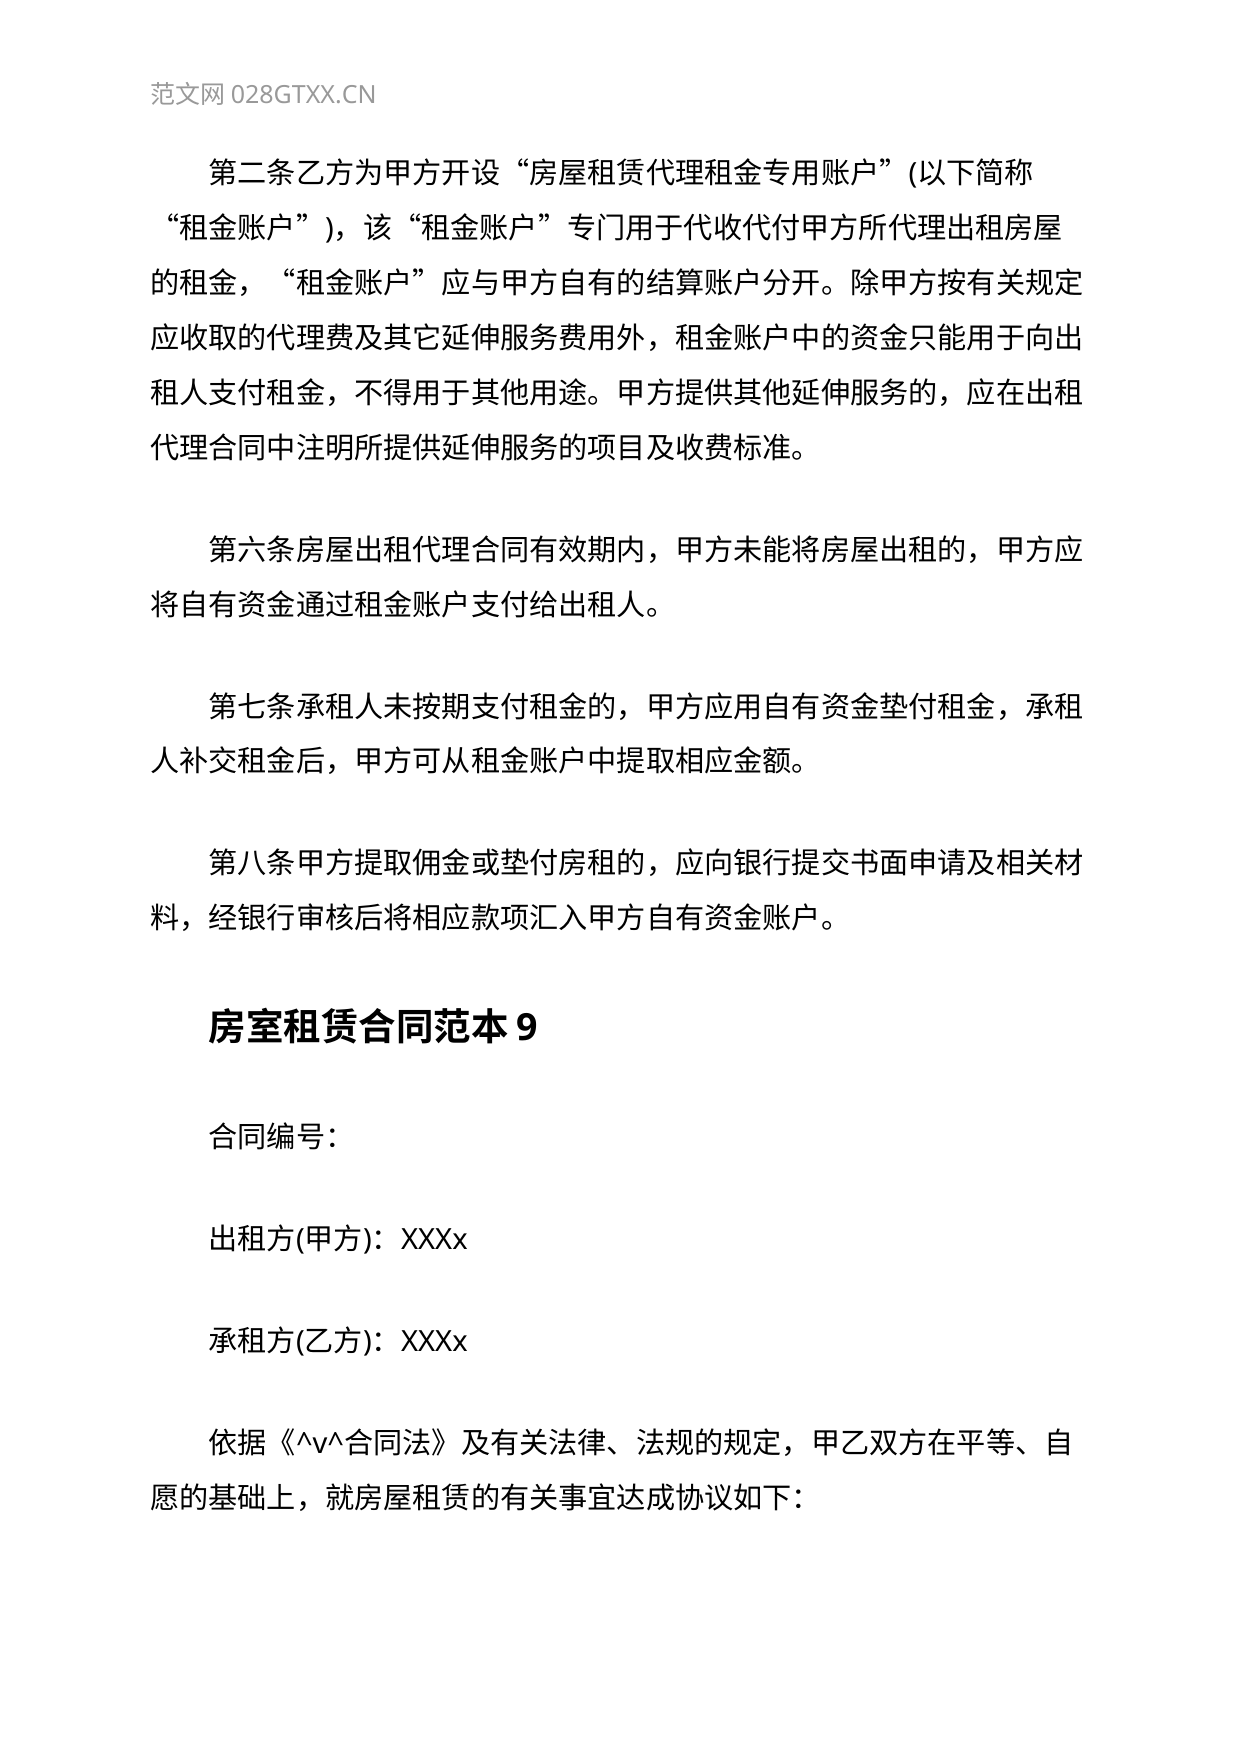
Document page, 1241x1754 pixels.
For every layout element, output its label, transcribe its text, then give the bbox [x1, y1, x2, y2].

text 第七条承租人未按期支付租金的，甲方应用自有资金垫付租金，承租人补交租金后，甲方可从租金账户中提取相应金额。 [150, 683, 1090, 780]
text 第六条房屋出租代理合同有效期内，甲方未能将房屋出租的，甲方应将自有资金通过租金账户支付给出租人。 [150, 526, 1090, 624]
text 第八条甲方提取佣金或垫付房租的，应向银行提交书面申请及相关材料，经银行审核后将相应款项汇入甲方自有资金账户。 [150, 840, 1090, 937]
text 依据《^v^合同法》及有关法律、法规的规定，甲乙双方在平等、自愿的基础上，就房屋租赁的有关事宜达成协议如下： [150, 1420, 1090, 1517]
text 房室租赁合同范本9 [150, 996, 1090, 1051]
text 承租方(乙方)：XXXx [150, 1318, 1090, 1360]
text 合同编号： [150, 1114, 1090, 1156]
text 出租方(甲方)：XXXx [150, 1216, 1090, 1258]
text 第二条乙方为甲方开设“房屋租赁代理租金专用账户”(以下简称“租金账户”)，该“租金账户”专门用于代收代付甲方所代理出租房屋的租金，“租金账户”应与甲方自有的结算账户分开。除甲方按有关规定应收取的代理费及其它延伸服务费用外，租金账户中的资金只能用于向出租人支付租金，不得用于其他用途。甲方提供其他延伸服务的，应在出租代理合同中注明所提供延伸服务的项目及收费标准。 [150, 150, 1090, 467]
